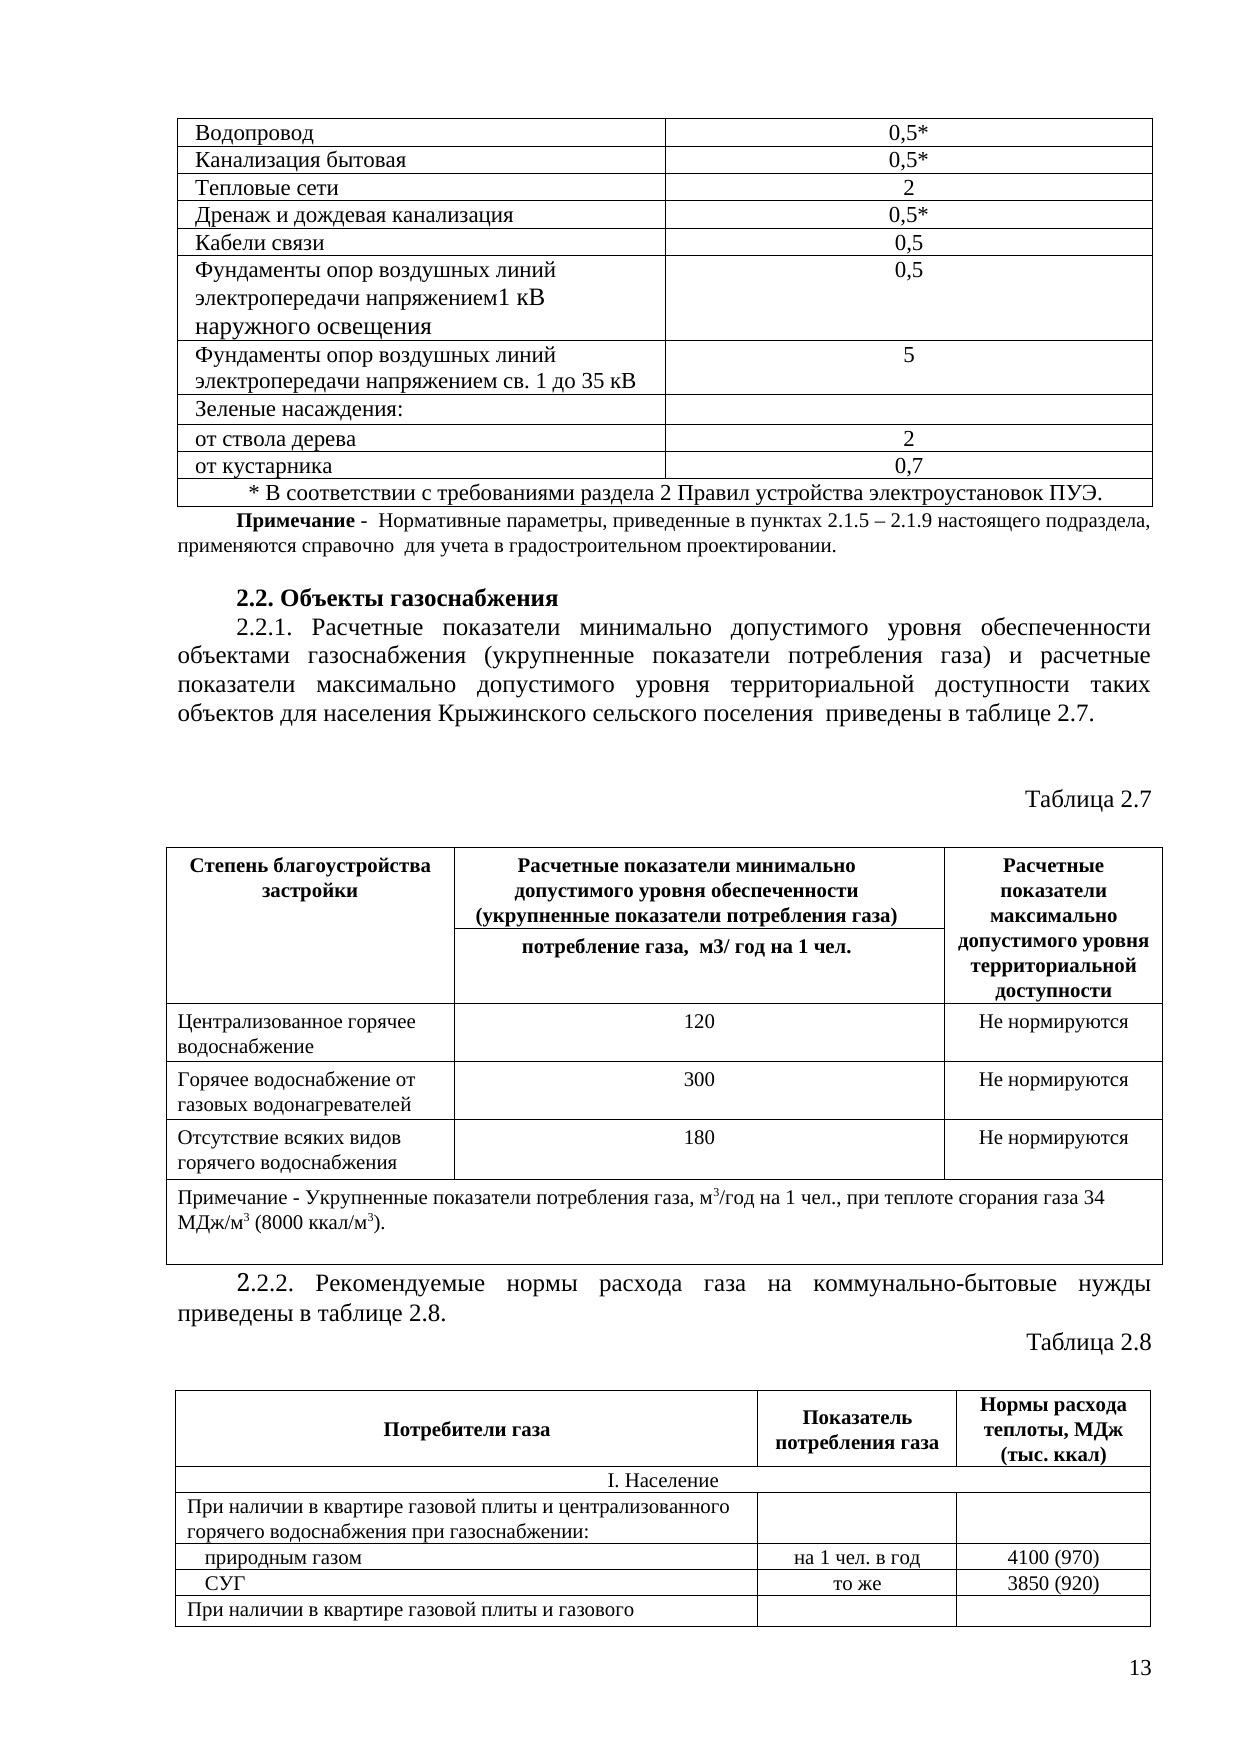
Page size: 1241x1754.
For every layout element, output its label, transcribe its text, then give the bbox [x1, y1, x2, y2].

table_cell 0,7 [666, 452, 1152, 478]
table_cell [957, 1493, 1150, 1543]
table_header Нормы расхода теплоты, МДж (тыс. ккал) [957, 1391, 1150, 1466]
table_cell 180 [455, 1120, 944, 1179]
table_cell 120 [455, 1004, 944, 1061]
table_cell Тепловые сети [178, 174, 665, 200]
table_header Расчетные показатели минимально допустимого уровня обеспеченности (укрупненные показатели потребления газа) [455, 848, 919, 927]
table_cell [666, 395, 1152, 423]
table_cell Зеленые насаждения: [178, 395, 665, 423]
table_cell [758, 1493, 956, 1543]
table_cell [957, 1596, 1150, 1626]
table_cell от ствола дерева [178, 425, 665, 451]
table_cell потребление газа, м3/ год на 1 чел. [455, 929, 919, 1002]
table_cell 0,5* [666, 119, 1152, 146]
table_cell Водопровод [178, 119, 665, 146]
subtitle 2.2. Объекты газоснабжения [177, 583, 1152, 612]
table_cell Население [176, 1467, 1150, 1492]
text Таблица 2.7 [177, 784, 1152, 813]
table_cell 300 [455, 1062, 944, 1119]
table_cell 3850 (920) [957, 1570, 1150, 1595]
table_cell природным газом [176, 1544, 757, 1569]
table_cell 4100 (970) [957, 1544, 1150, 1569]
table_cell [176, 1596, 757, 1626]
table_cell [919, 929, 944, 1002]
table_cell Кабели связи [178, 229, 665, 255]
table_cell * В соответствии с требованиями раздела 2 Правил устройства электроустановок ПУЭ. [178, 479, 1152, 506]
table_cell 0,5 [666, 229, 1152, 255]
table_cell Примечание - Укрупненные показатели потребления газа, м3/год на 1 чел., при теплоте сгорания газа 34 МДж/м3 (8000 ккал/м3). [167, 1180, 1162, 1263]
table_cell Не нормируются [945, 1004, 1162, 1061]
table_cell [758, 1596, 956, 1626]
table_header [919, 848, 944, 927]
table_header Потребители газа [176, 1391, 757, 1466]
table_header Расчетные показатели максимально допустимого уровня территориальной доступности [945, 848, 1162, 1002]
table_cell СУГ [176, 1570, 757, 1595]
text Примечание - Нормативные параметры, приведенные в пунктах 2.1.5 – 2.1.9 настоящего подраздела, применяются справочно для учета в градостроительном проектировании. [177, 507, 1152, 557]
table_cell Фундаменты опор воздушных линий электропередачи напряжением св. 1 до 35 кВ [178, 341, 665, 394]
table_cell 0,5* [666, 201, 1152, 228]
table_cell При наличии в квартире газовой плиты и централизованного горячего водоснабжения при газоснабжении: [176, 1493, 757, 1543]
table_cell Горячее водоснабжение от газовых водонагревателей [167, 1062, 454, 1119]
table_cell 0,5* [666, 147, 1152, 173]
table_cell Отсутствие всяких видов горячего водоснабжения [167, 1120, 454, 1179]
table_cell 5 [666, 341, 1152, 394]
table_cell Централизованное горячее водоснабжение [167, 1004, 454, 1061]
table_cell Не нормируются [945, 1062, 1162, 1119]
table_cell 0,5 [666, 256, 1152, 340]
text 2.2.2. Рекомендуемые нормы расхода газа на коммунально-бытовые нужды приведены в таблице 2.8. [177, 1265, 1152, 1327]
table_cell то же [758, 1570, 956, 1595]
table_cell на 1 чел. в год [758, 1544, 956, 1569]
table_cell 2 [666, 425, 1152, 451]
table_cell Фундаменты опор воздушных линий электропередачи напряжением1 кВ наружного освещения [178, 256, 665, 340]
table_cell Дренаж и дождевая канализация [178, 201, 665, 228]
table_cell от кустарника [178, 452, 665, 478]
table_cell Канализация бытовая [178, 147, 665, 173]
table_header Показатель потребления газа [758, 1391, 956, 1466]
table_header Степень благоустройства застройки [167, 848, 454, 1002]
table_cell 2 [666, 174, 1152, 200]
text 2.2.1. Расчетные показатели минимально допустимого уровня обеспеченности объектами газоснабжения (укрупненные показатели потребления газа) и расчетные показатели максимально допустимого уровня территориальной доступности таких объектов для населения Крыжинского сельского поселения приведены в таблице 2.7. [177, 612, 1152, 727]
table_cell Не нормируются [945, 1120, 1162, 1179]
text Таблица 2.8 [177, 1327, 1152, 1356]
